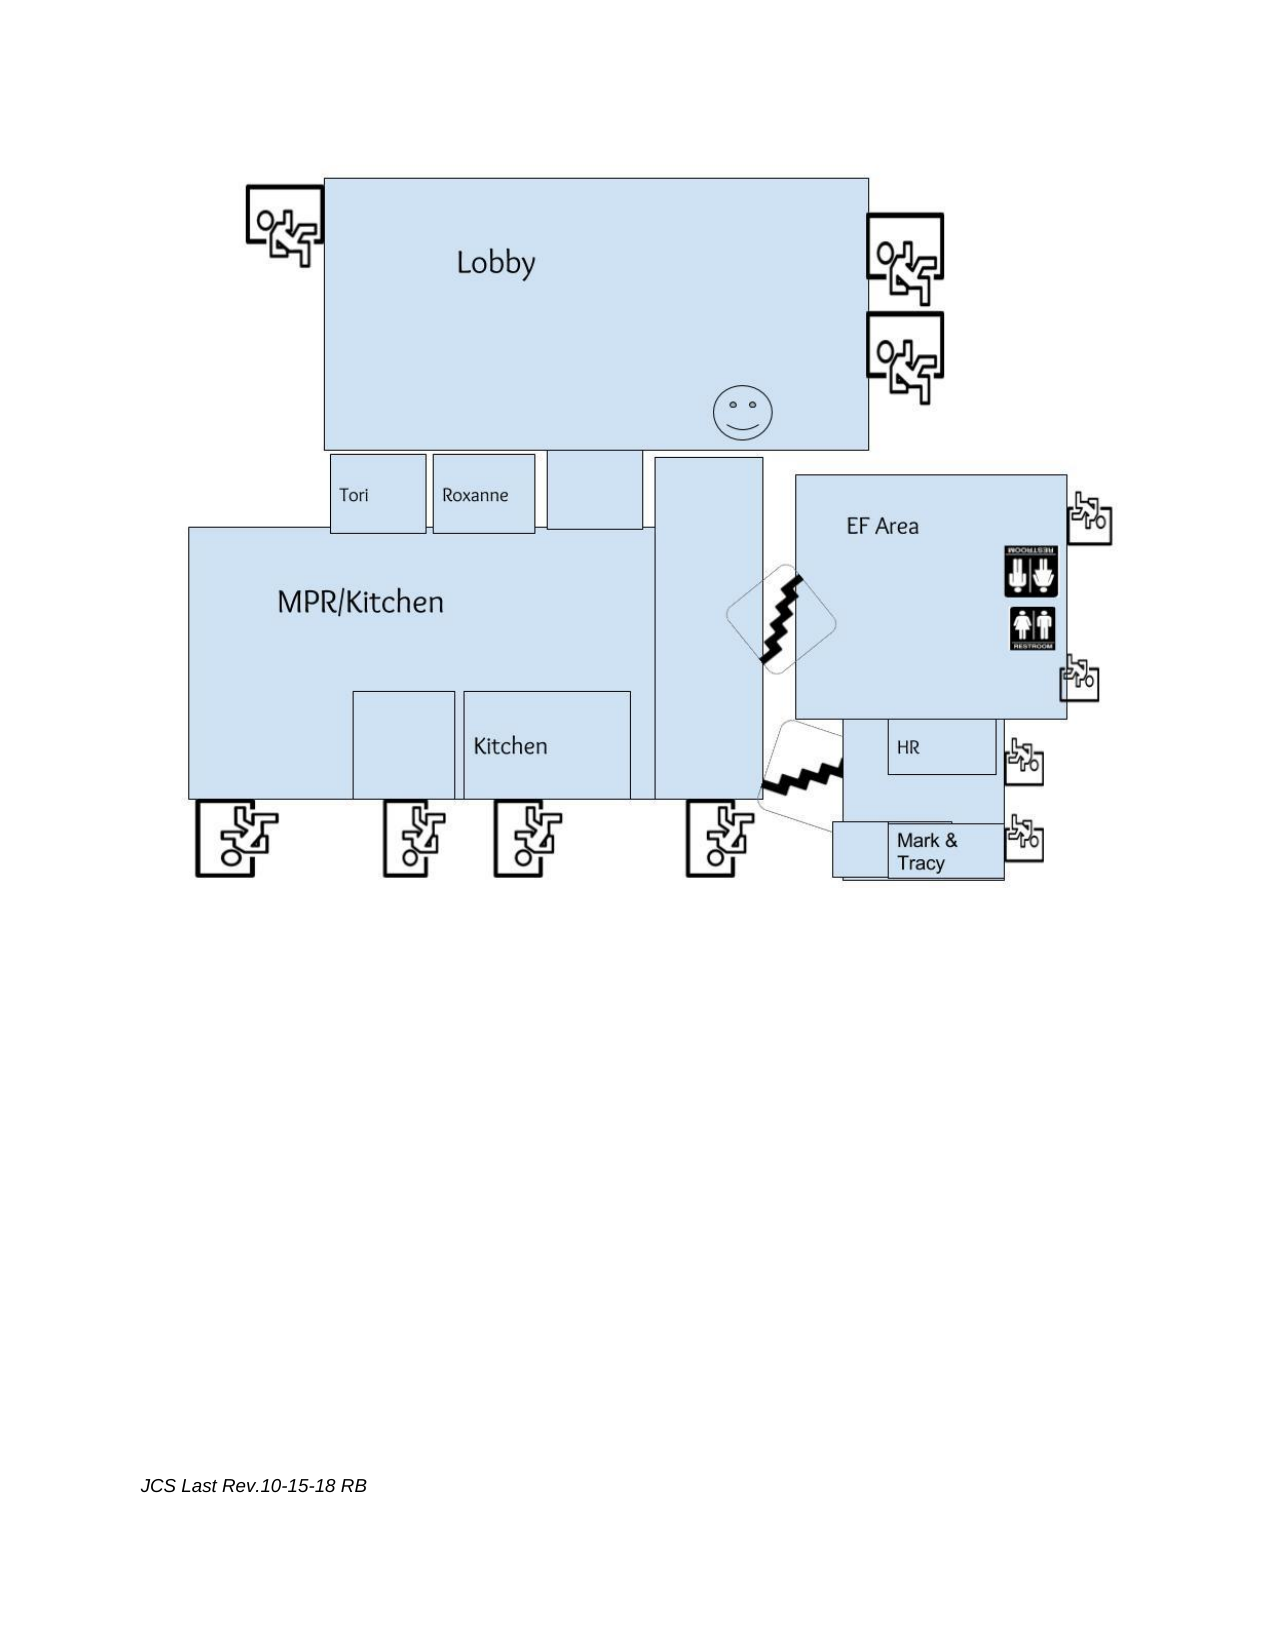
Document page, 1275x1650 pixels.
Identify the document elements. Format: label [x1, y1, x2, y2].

picture [140, 150, 1125, 888]
